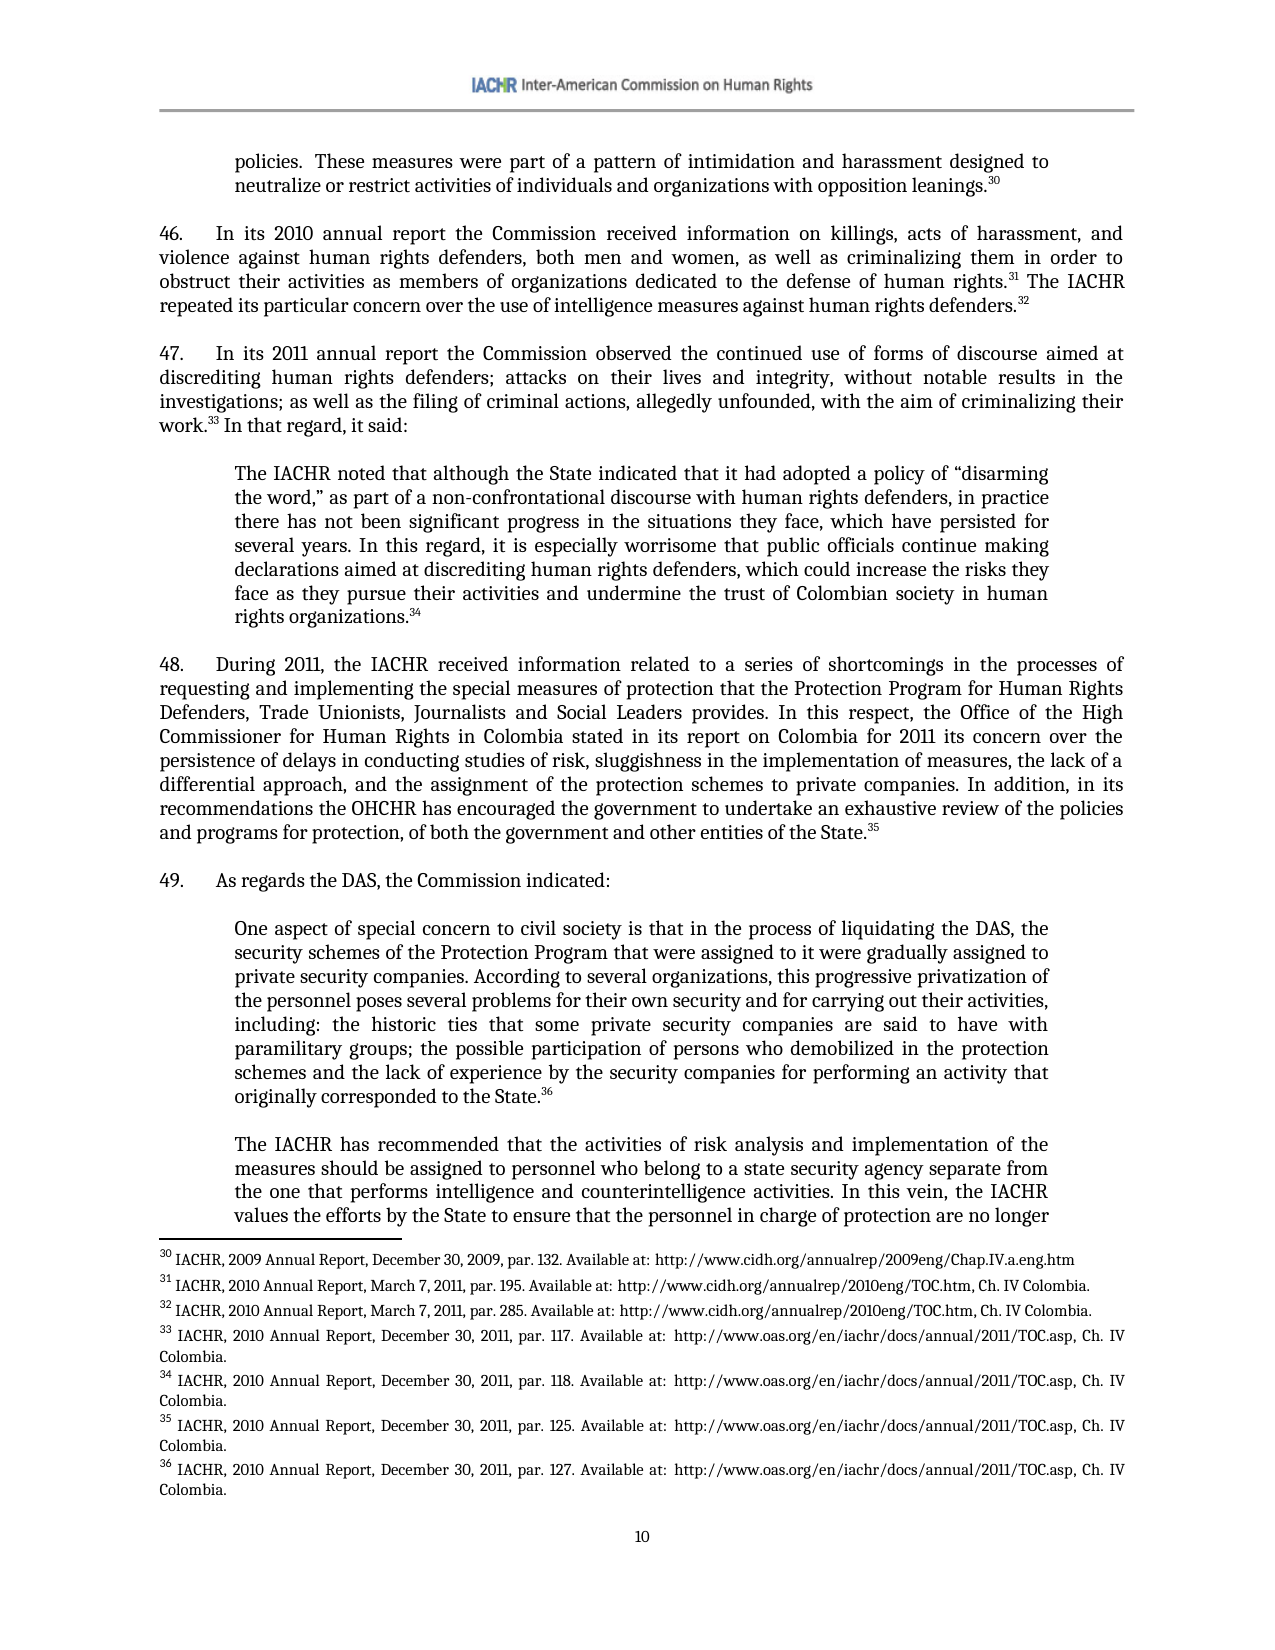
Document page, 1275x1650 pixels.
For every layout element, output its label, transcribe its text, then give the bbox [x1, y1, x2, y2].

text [234, 1132, 1050, 1228]
picture [461, 75, 824, 95]
text One aspect of special concern to civil society is that in the process of liquidating the DAS, the security schemes of the Protection Program that were assigned to it were gradually assigned to private security companies. According to several organizations, this progressive privatization of the personnel poses several problems for their own security and for carrying out their activities, including: the historic ties that some private security companies are said to have with paramilitary groups; the possible participation of persons who demobilized in the protection schemes and the lack of experience by the security companies for performing an activity that originally corresponded to the State. [234, 917, 1050, 1108]
list In its 2011 annual report the Commission observed the continued use of forms of discourse aimed at discrediting human rights defenders; attacks on their lives and integrity, without notable results in the investigations; as well as the filing of criminal actions, allegedly unfounded, with the aim of criminalizing their work. In that regard, it said: [159, 342, 1125, 437]
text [234, 150, 1050, 198]
list As regards the DAS, the Commission indicated: [159, 869, 1125, 893]
list During 2011, the IACHR received information related to a series of shortcomings in the processes of requesting and implementing the special measures of protection that the Protection Program for Human Rights Defenders, Trade Unionists, Journalists and Social Leaders provides. In this respect, the Office of the High Commissioner for Human Rights in Colombia stated in its report on Colombia for 2011 its concern over the persistence of delays in conducting studies of risk, sluggishness in the implementation of measures, the lack of a differential approach, and the assignment of the protection schemes to private companies. In addition, in its recommendations the OHCHR has encouraged the government to undertake an exhaustive review of the policies and programs for protection, of both the government and other entities of the State. [159, 653, 1125, 845]
text The IACHR noted that although the State indicated that it had adopted a policy of “disarming the word,” as part of a non-confrontational discourse with human rights defenders, in practice there has not been significant progress in the situations they face, which have persisted for several years. In this regard, it is especially worrisome that public officials continue making declarations aimed at discrediting human rights defenders, which could increase the risks they face as they pursue their activities and undermine the trust of Colombian society in human rights organizations. [234, 461, 1050, 629]
list In its 2010 annual report the Commission received information on killings, acts of harassment, and violence against human rights defenders, both men and women, as well as criminalizing them in order to obstruct their activities as members of organizations dedicated to the defense of human rights. The IACHR repeated its particular concern over the use of intelligence measures against human rights defenders. [159, 222, 1125, 318]
